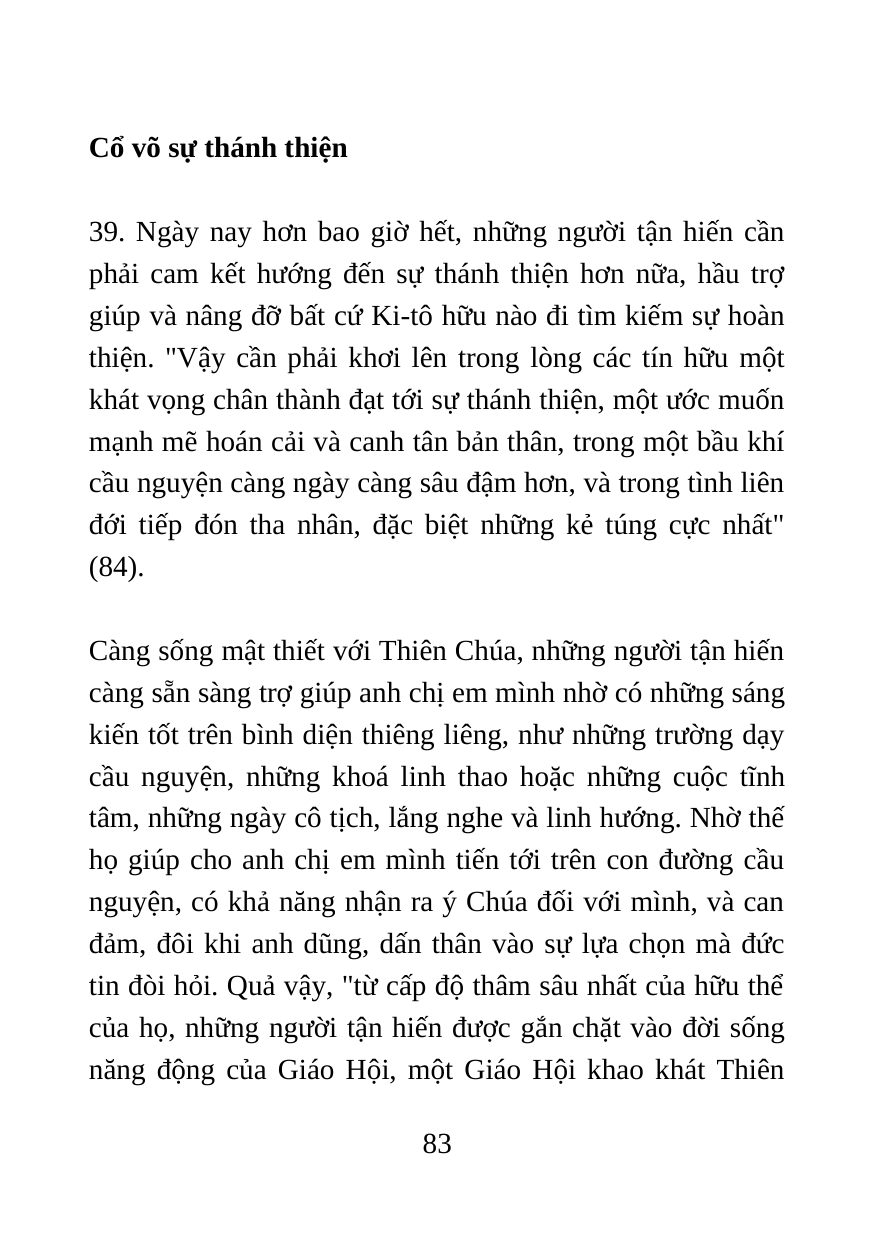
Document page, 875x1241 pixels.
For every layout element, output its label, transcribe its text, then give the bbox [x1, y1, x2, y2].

text Cổ võ sự thánh thiện [89, 131, 785, 164]
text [89, 633, 785, 1085]
text 39. Ngày nay hơn bao giờ hết, những người tận hiến cần phải cam kết hướng đến sự thánh thiện hơn nữa, hầu trợ giúp và nâng đỡ bất cứ Ki-tô hữu nào đi tìm kiếm sự hoàn thiện. "Vậy cần phải khơi lên trong lòng các tín hữu một khát vọng chân thành đạt tới sự thánh thiện, một ước muốn mạnh mẽ hoán cải và canh tân bản thân, trong một bầu khí cầu nguyện càng ngày càng sâu đậm hơn, và trong tình liên đới tiếp đón tha nhân, đặc biệt những kẻ túng cực nhất" (84). [89, 214, 785, 583]
